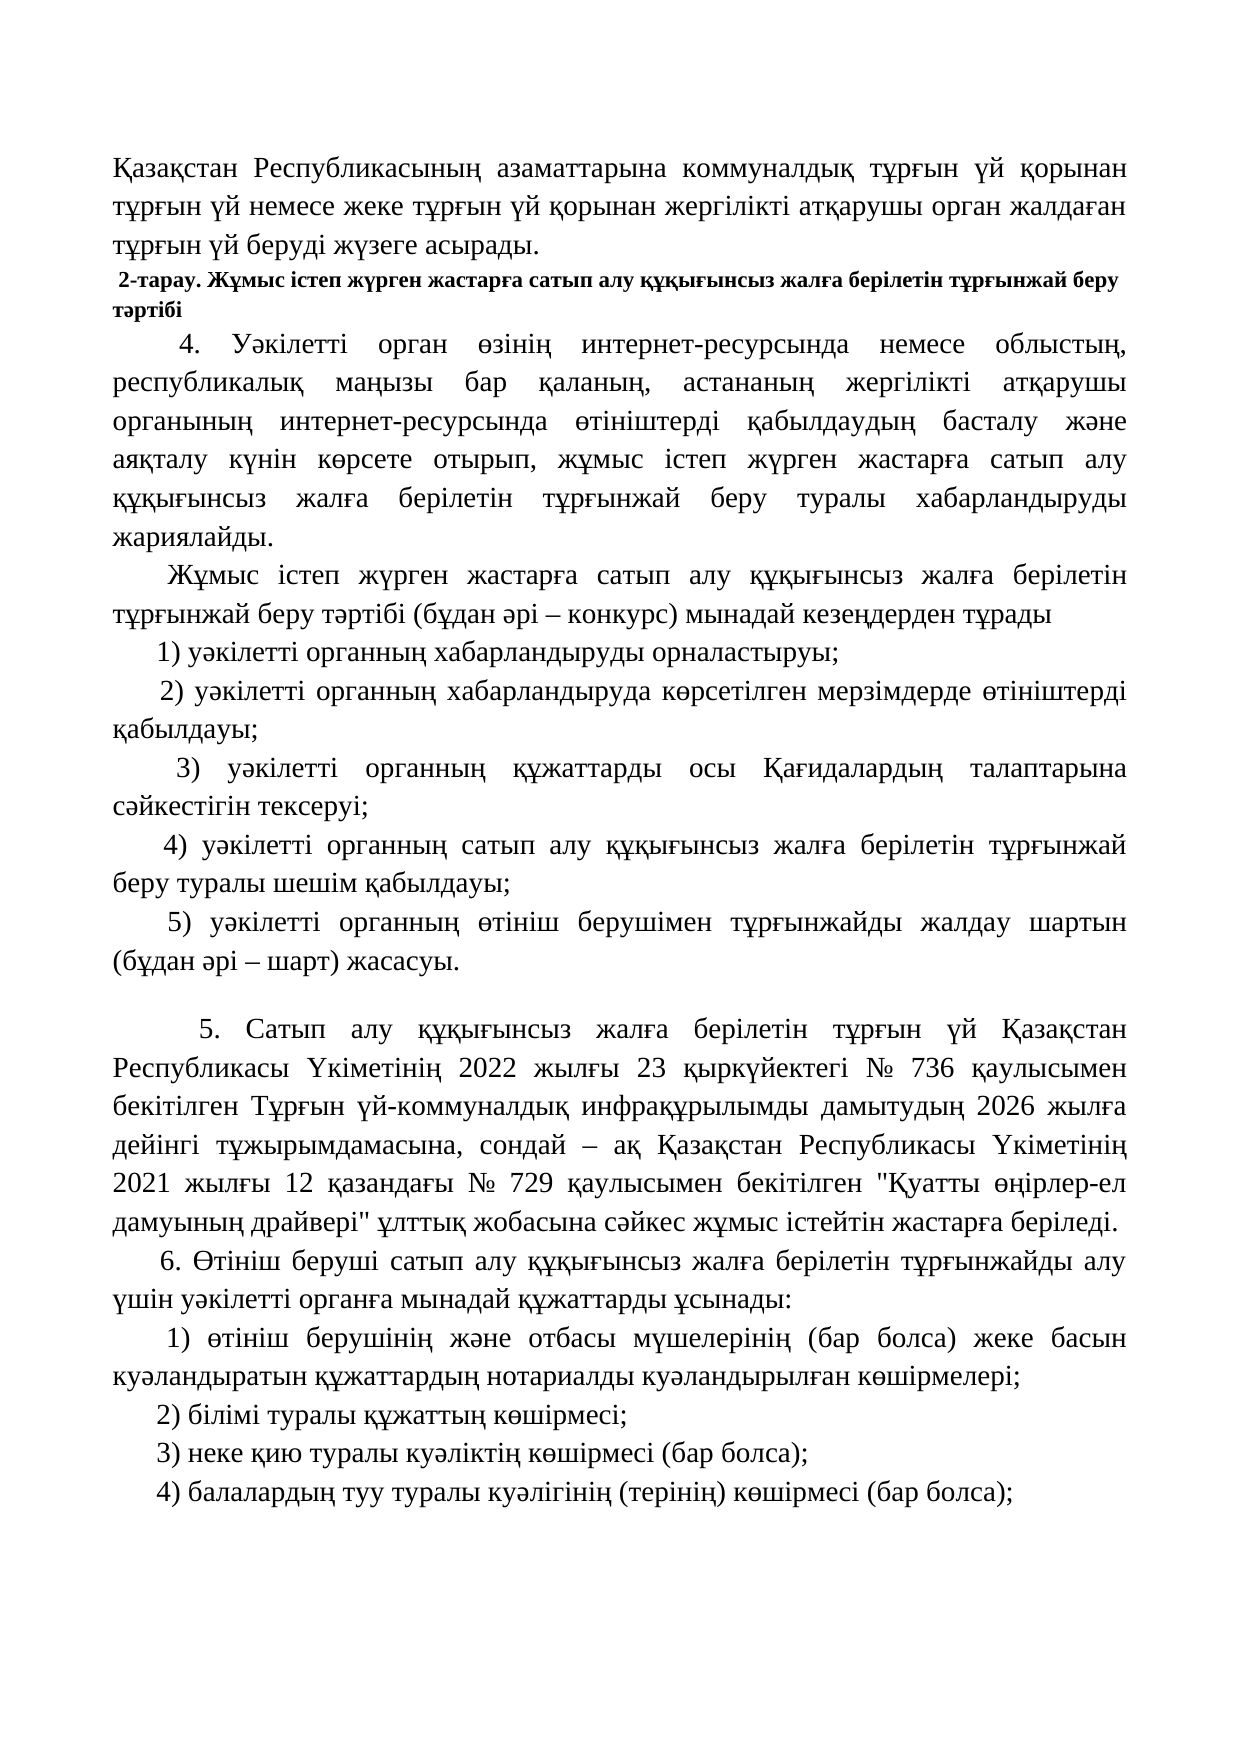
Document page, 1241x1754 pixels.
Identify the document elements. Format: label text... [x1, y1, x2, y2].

text Жұмыс істеп жүрген жастарға сатып алу құқығынсыз жалға берілетін тұрғынжай беру тәртібі (бұдан әрі – конкурс) мынадай кезеңдерден тұрады [112, 557, 1128, 629]
text 2) уәкілетті органның хабарландыруда көрсетілген мерзімдерде өтініштерді қабылдауы; [112, 673, 1128, 745]
text 1) өтініш берушінің және отбасы мүшелерінің (бар болса) жеке басын куәландыратын құжаттардың нотариалды куәландырылған көшірмелері; [112, 1320, 1128, 1392]
text 3) неке қию туралы куәліктің көшірмесі (бар болса); [112, 1435, 1128, 1469]
text 6. Өтініш беруші сатып алу құқығынсыз жалға берілетін тұрғынжайды алу үшін уәкілетті органға мынадай құжаттарды ұсынады: [112, 1243, 1128, 1315]
text 5. Сатып алу құқығынсыз жалға берілетін тұрғын үй Қазақстан Республикасы Үкіметінің 2022 жылғы 23 қыркүйектегі № 736 қаулысымен бекітілген Тұрғын үй-коммуналдық инфрақұрылымды дамытудың 2026 жылға дейінгі тұжырымдамасына, сондай – ақ Қазақстан Республикасы Үкіметінің 2021 жылғы 12 қазандағы № 729 қаулысымен бекітілген "Қуатты өңірлер-ел дамуының драйвері" ұлттық жобасына сәйкес жұмыс істейтін жастарға беріледі. [112, 1011, 1128, 1238]
text 2) білімі туралы құжаттың көшірмесі; [112, 1397, 1128, 1430]
text 1) уәкілетті органның хабарландыруды орналастыруы; [112, 634, 1128, 668]
text 5) уәкілетті органның өтініш берушімен тұрғынжайды жалдау шартын (бұдан әрі – шарт) жасасуы. [112, 904, 1128, 976]
text 4) балалардың туу туралы куәлігінің (терінің) көшірмесі (бар болса); [112, 1474, 1128, 1507]
text 4) уәкілетті органның сатып алу құқығынсыз жалға берілетін тұрғынжай беру туралы шешім қабылдауы; [112, 827, 1128, 899]
text 2-тарау. Жұмыс істеп жүрген жастарға сатып алу құқығынсыз жалға берілетін тұрғынжай беру тәртібі [112, 266, 1128, 322]
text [112, 150, 1128, 261]
text 3) уәкілетті органның құжаттарды осы Қағидалардың талаптарына сәйкестігін тексеруі; [112, 750, 1128, 822]
text 4. Уәкілетті орган өзінің интернет-ресурсында немесе облыстың, республикалық маңызы бар қаланың, астананың жергілікті атқарушы органының интернет-ресурсында өтініштерді қабылдаудың басталу және аяқталу күнін көрсете отырып, жұмыс істеп жүрген жастарға сатып алу құқығынсыз жалға берілетін тұрғынжай беру туралы хабарландыруды жариялайды. [112, 326, 1128, 552]
